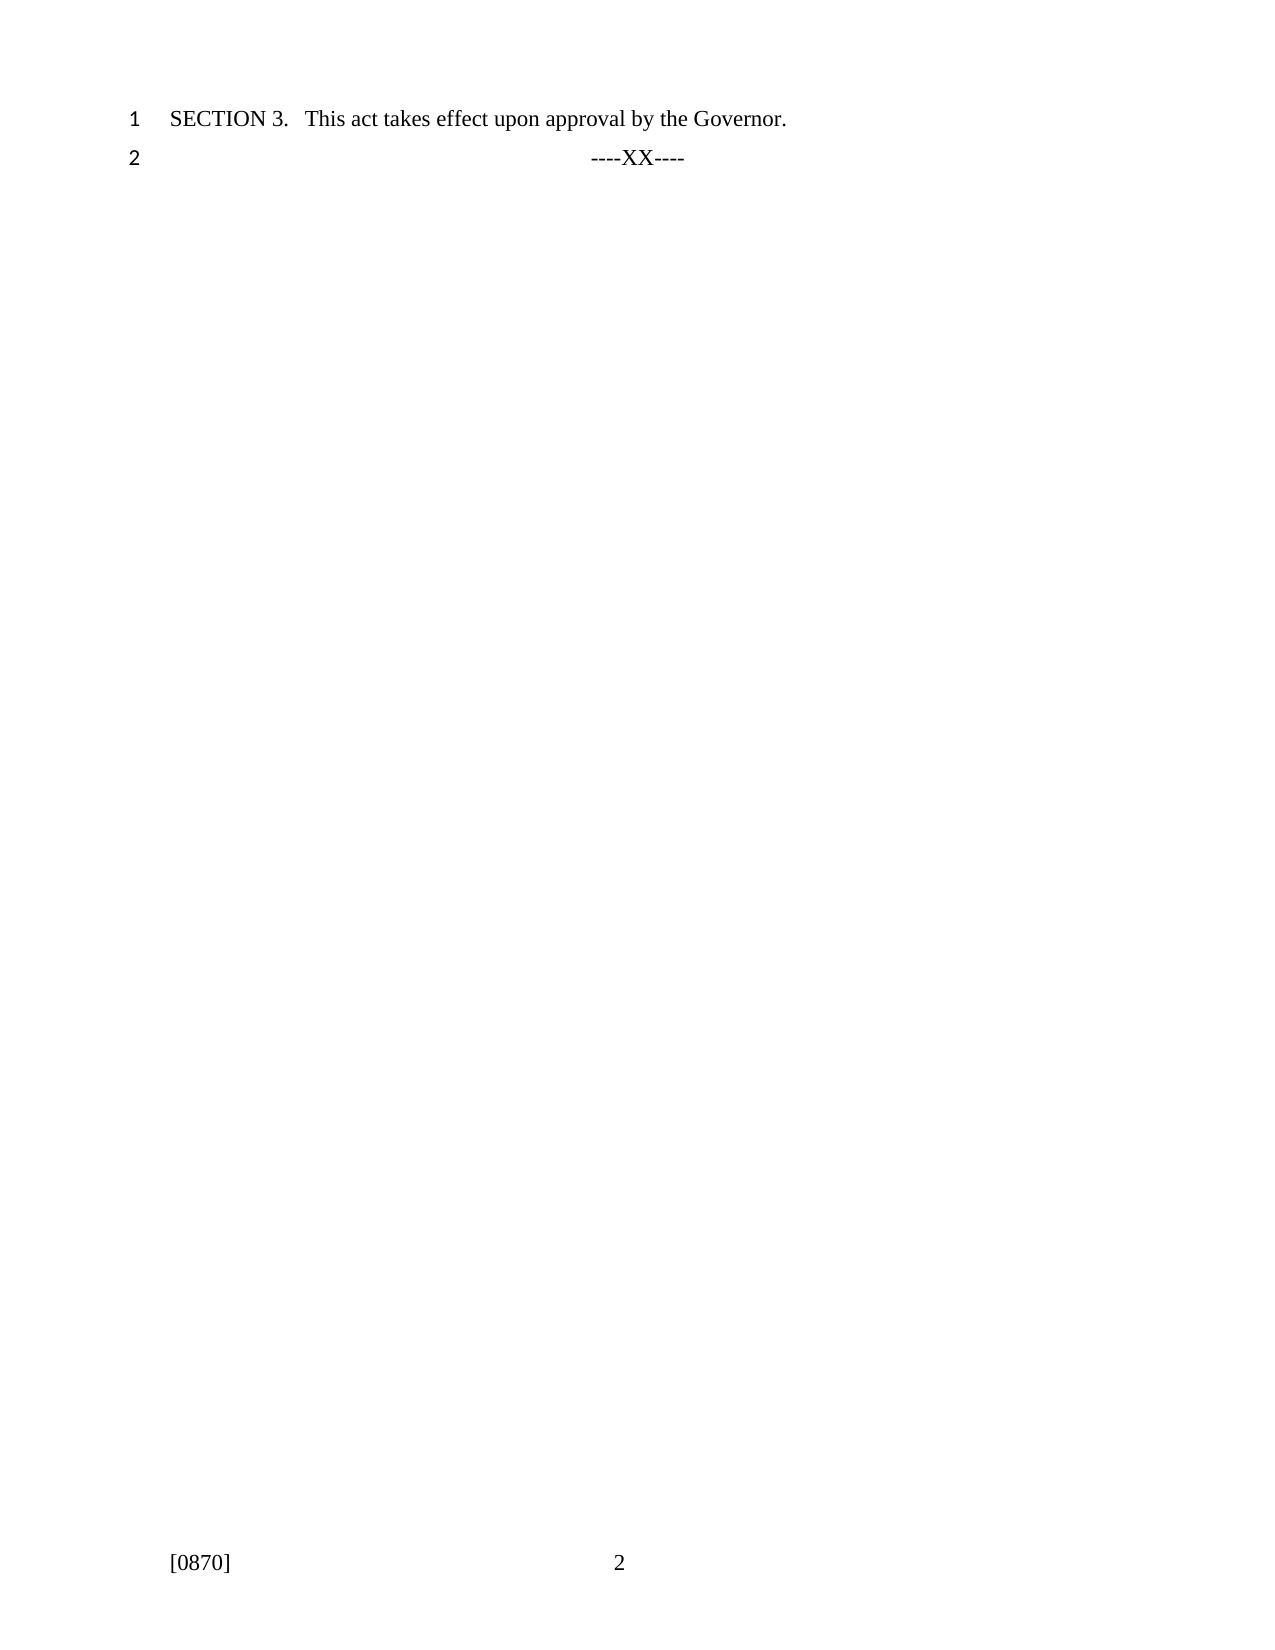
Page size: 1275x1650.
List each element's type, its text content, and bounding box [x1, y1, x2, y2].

text SECTION 3. This act takes effect upon approval by the Governor. [169, 105, 1106, 131]
text ----XX---- [169, 144, 1106, 171]
